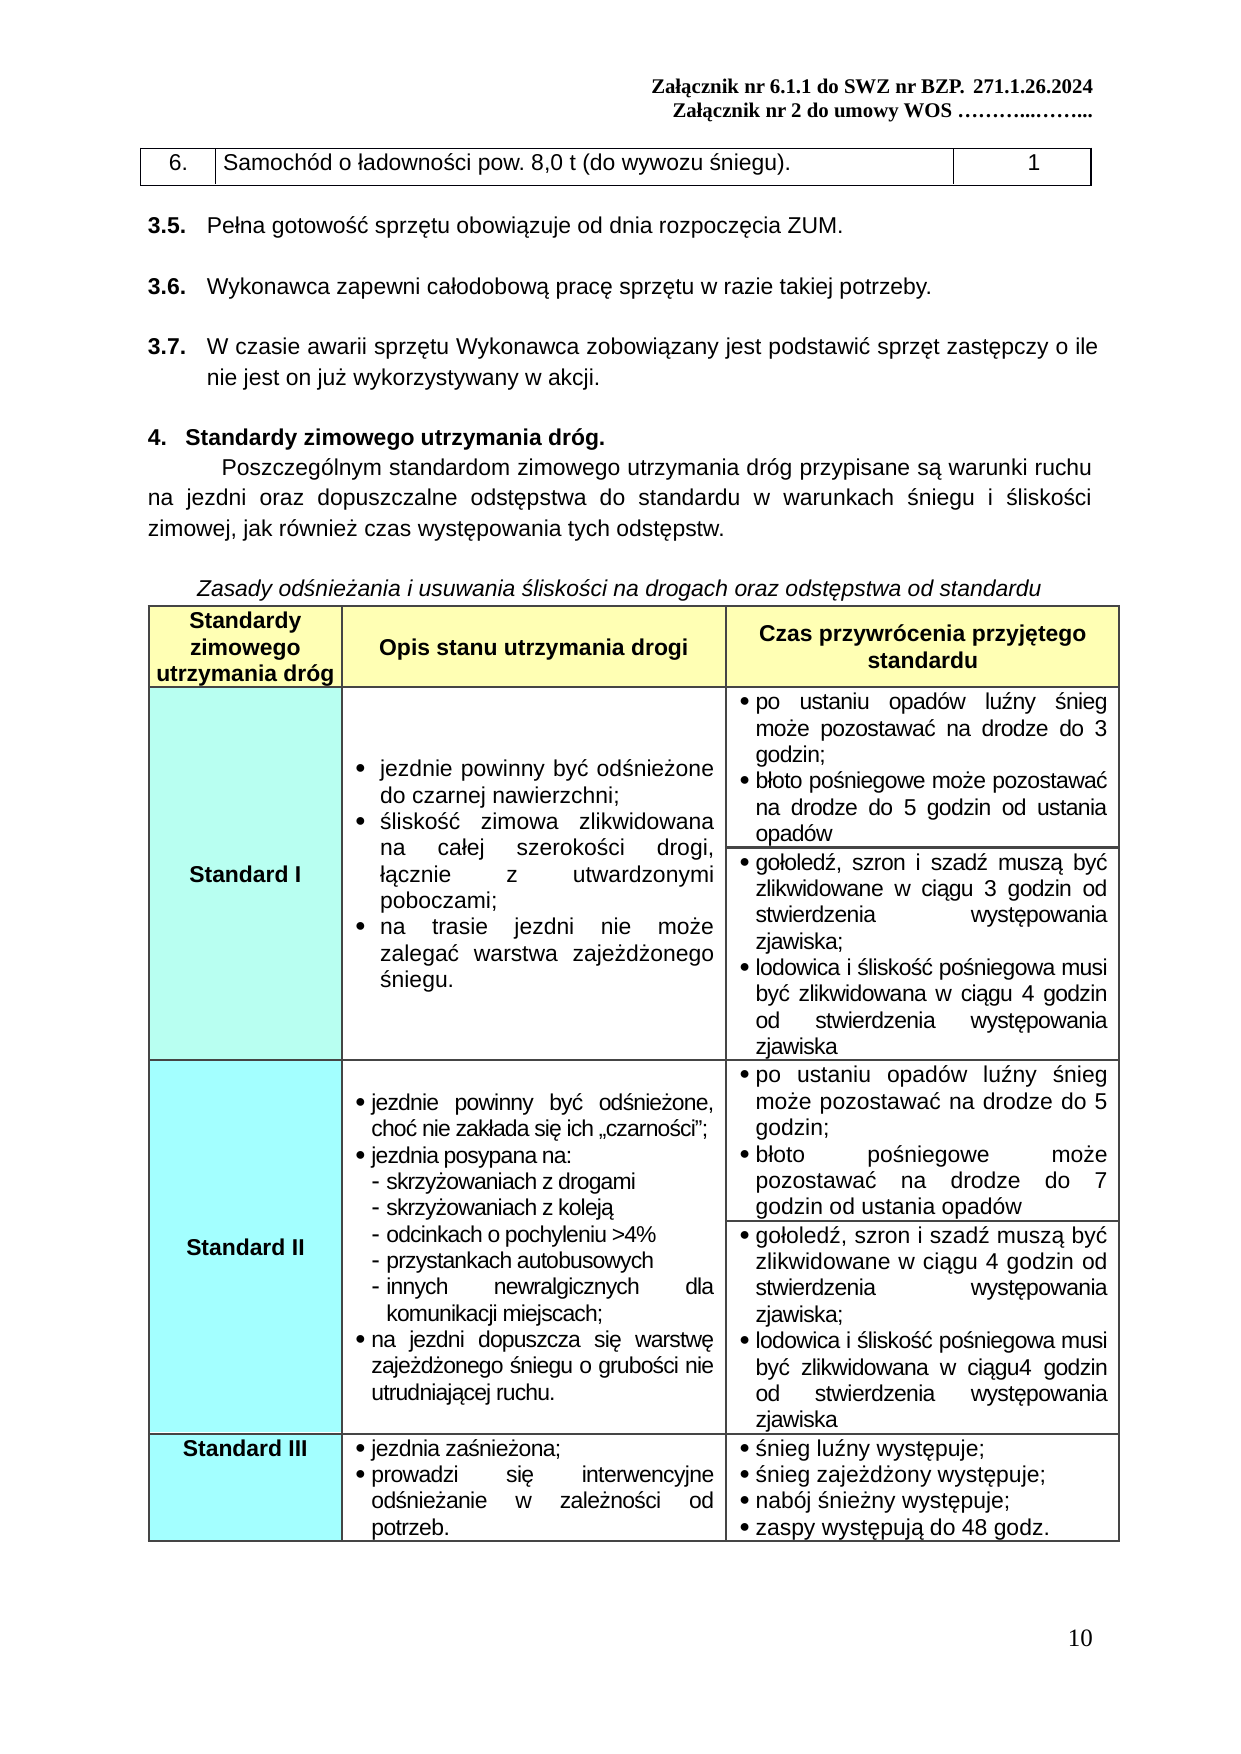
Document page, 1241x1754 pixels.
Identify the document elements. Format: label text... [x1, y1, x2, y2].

table_cell jezdnie powinny być odśnieżone, choć nie zakłada się ich „czarności”; jezdnia posypana na: skrzyżowaniach z drogami skrzyżowaniach z koleją odcinkach o pochyleniu >4% przystankach autobusowych innych newralgicznych dla komunikacji miejscach; na jezdni dopuszcza się warstwę zajeżdżonego śniegu o grubości nie utrudniającej ruchu. [343, 1061, 725, 1432]
table_header Standardy zimowego utrzymania dróg [150, 607, 341, 686]
list Pełna gotowość sprzętu obowiązuje od dnia rozpoczęcia ZUM. [148, 212, 1098, 239]
list Standardy zimowego utrzymania dróg. [148, 424, 1098, 450]
table_cell śnieg luźny występuje; śnieg zajeżdżony występuje; nabój śnieżny występuje; zaspy występują do 48 godz. [727, 1435, 1118, 1540]
text Poszczególnym standardom zimowego utrzymania dróg przypisane są warunki ruchu na jezdni oraz dopuszczalne odstępstwa do standardu w warunkach śniegu i śliskości zimowej, jak również czas występowania tych odstępstw. [148, 454, 1093, 541]
table_cell Standard III [150, 1435, 341, 1540]
table_header Opis stanu utrzymania drogi [343, 607, 725, 686]
table_cell 6. [141, 149, 215, 184]
table_cell po ustaniu opadów luźny śnieg może pozostawać na drodze do 3 godzin; błoto pośniegowe może pozostawać na drodze do 5 godzin od ustania opadów [727, 688, 1118, 846]
list W czasie awarii sprzętu Wykonawca zobowiązany jest podstawić sprzęt zastępczy o ile nie jest on już wykorzystywany w akcji. [148, 333, 1098, 390]
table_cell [343, 1435, 725, 1540]
table_cell jezdnie powinny być odśnieżone do czarnej nawierzchni; śliskość zimowa zlikwidowana na całej szerokości drogi, łącznie z utwardzonymi poboczami; na trasie jezdni nie może zalegać warstwa zajeżdżonego śniegu. [343, 688, 725, 1059]
table_header Czas przywrócenia przyjętego standardu [727, 607, 1118, 686]
table_cell Standard II [150, 1061, 341, 1432]
table_cell Samochód o ładowności pow. 8,0 t (do wywozu śniegu). [216, 149, 953, 184]
text Zasady odśnieżania i usuwania śliskości na drogach oraz odstępstwa od standardu [148, 575, 1093, 601]
list Wykonawca zapewni całodobową pracę sprzętu w razie takiej potrzeby. [148, 273, 1098, 299]
table_cell po ustaniu opadów luźny śnieg może pozostawać na drodze do 5 godzin; błoto pośniegowe może pozostawać na drodze do 7 godzin od ustania opadów [727, 1061, 1118, 1219]
table_cell Standard I [150, 688, 341, 1059]
table_cell 1 [954, 149, 1090, 184]
table_cell gołoledź, szron i szadź muszą być zlikwidowane w ciągu 4 godzin od stwierdzenia występowania zjawiska; lodowica i śliskość pośniegowa musi być zlikwidowana w ciągu4 godzin od stwierdzenia występowania zjawiska [727, 1222, 1118, 1432]
table_cell gołoledź, szron i szadź muszą być zlikwidowane w ciągu 3 godzin od stwierdzenia występowania zjawiska; lodowica i śliskość pośniegowa musi być zlikwidowana w ciągu 4 godzin od stwierdzenia występowania zjawiska [727, 849, 1118, 1059]
